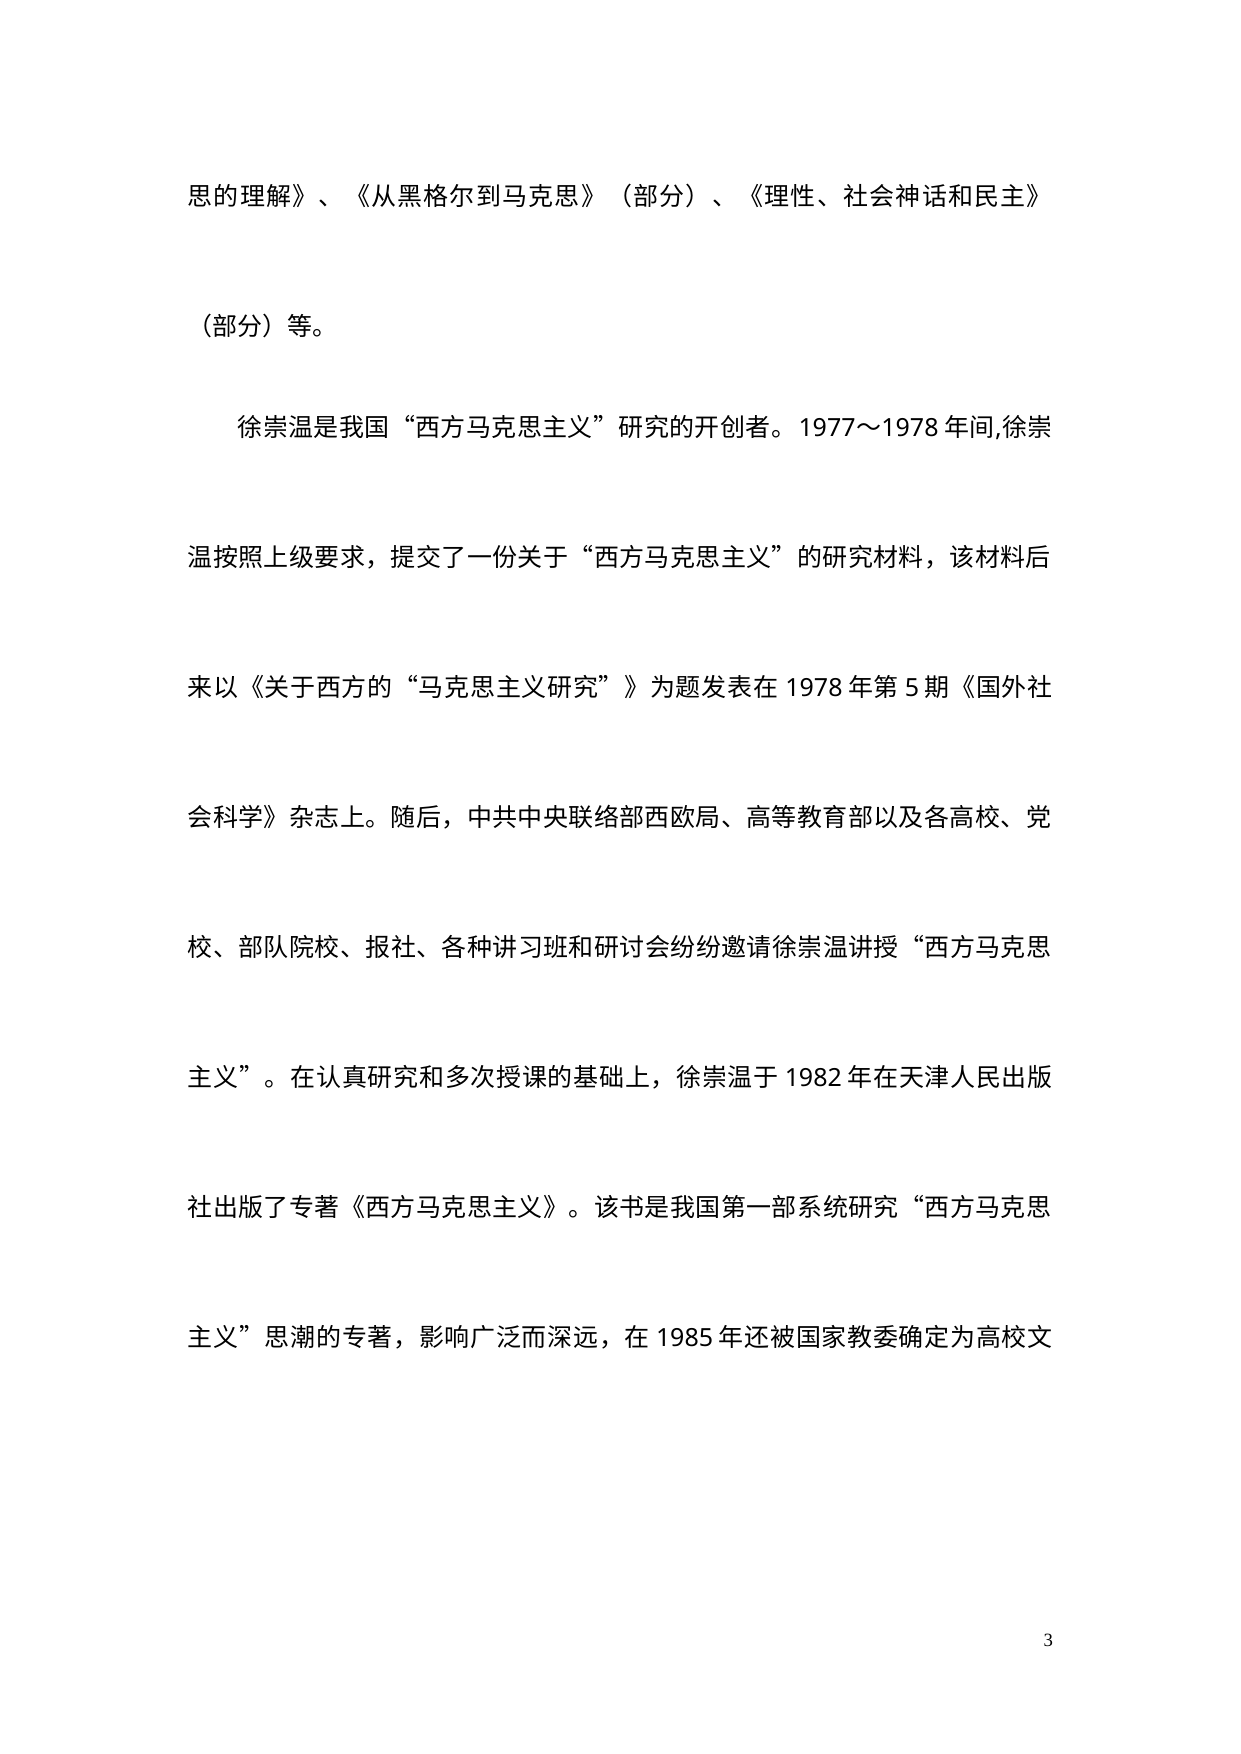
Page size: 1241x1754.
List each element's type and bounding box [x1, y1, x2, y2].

text [187, 393, 1053, 1368]
text [187, 162, 1053, 357]
